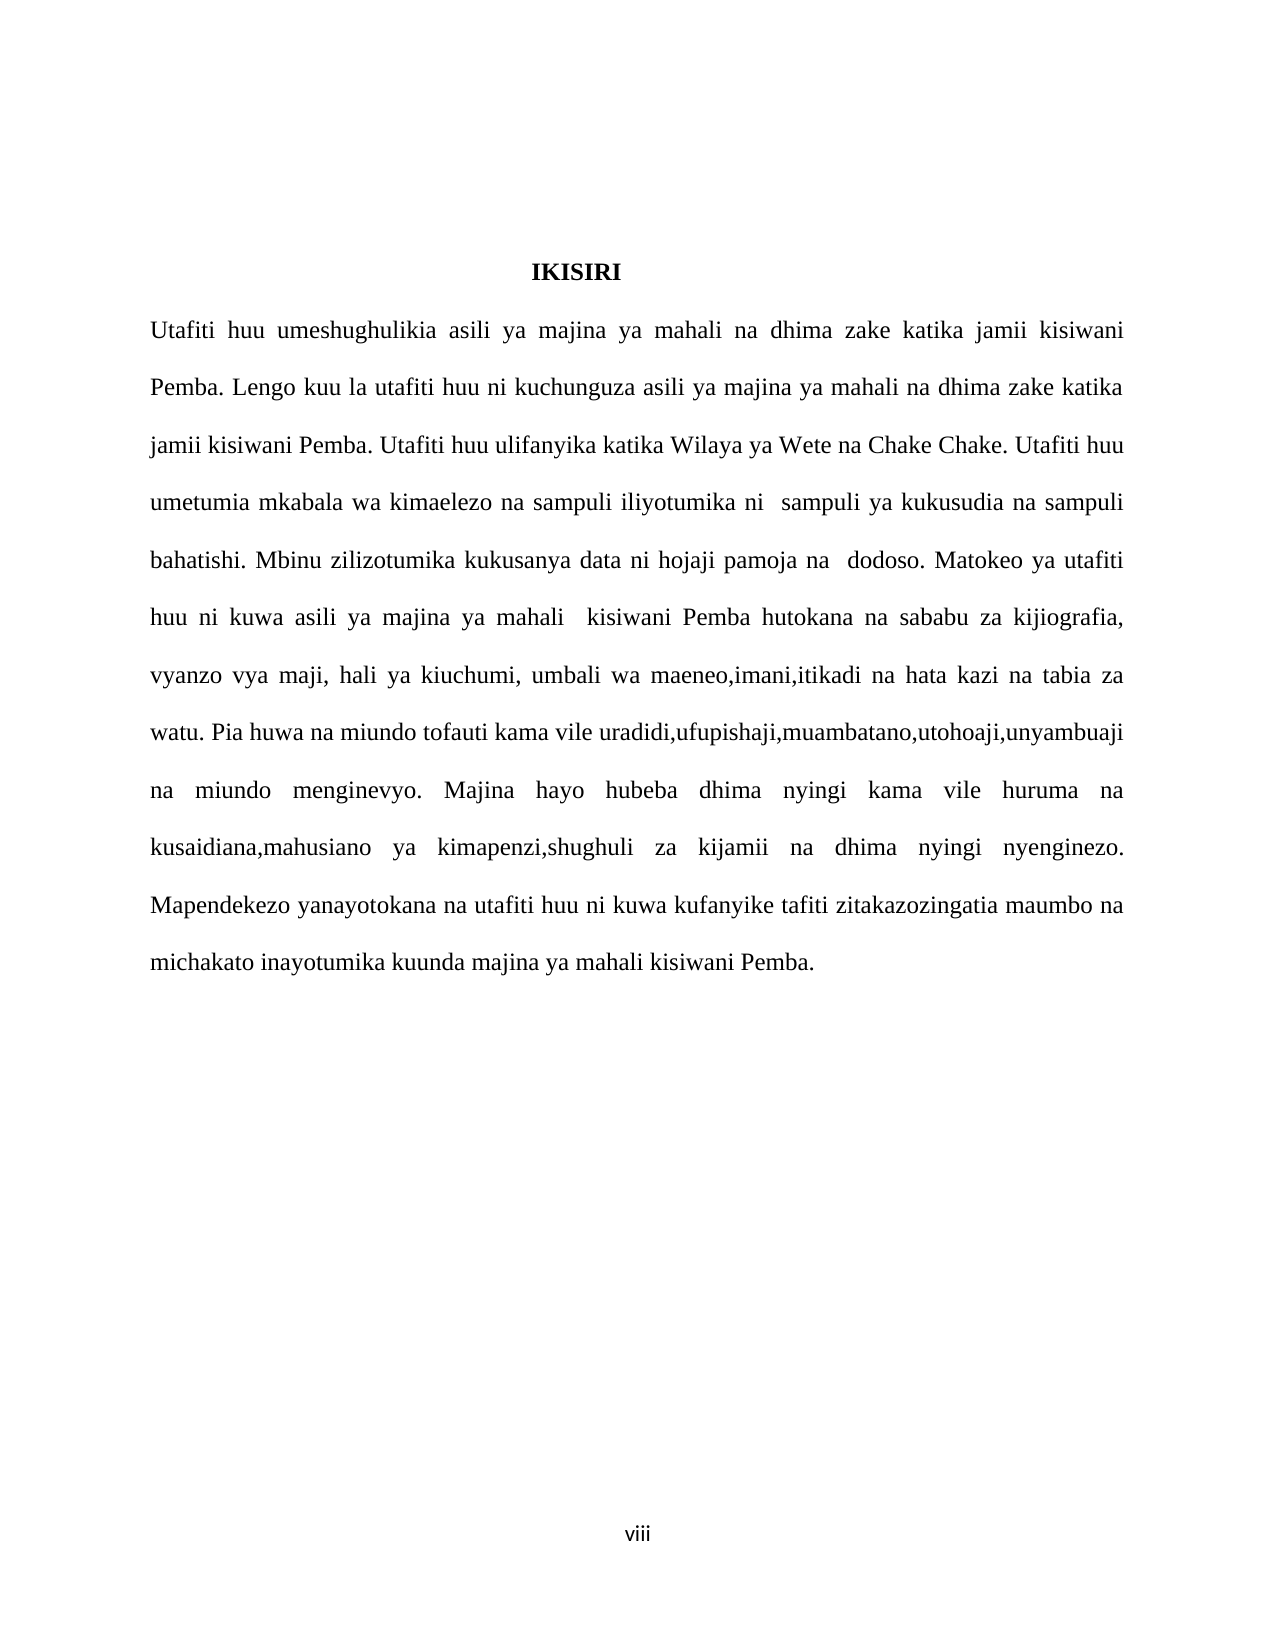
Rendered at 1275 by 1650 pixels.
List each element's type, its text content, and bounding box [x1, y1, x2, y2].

subtitle IKISIRI [150, 257, 1125, 286]
text Utafiti huu umeshughulikia asili ya majina ya mahali na dhima zake katika jamii kisiwani Pemba. Lengo kuu la utafiti huu ni kuchunguza asili ya majina ya mahali na dhima zake katika jamii kisiwani Pemba. Utafiti huu ulifanyika katika Wilaya ya Wete na Chake Chake. Utafiti huu umetumia mkabala wa kimaelezo na sampuli iliyotumika ni sampuli ya kukusudia na sampuli bahatishi. Mbinu zilizotumika kukusanya data ni hojaji pamoja na dodoso. Matokeo ya utafiti huu ni kuwa asili ya majina ya mahali kisiwani Pemba hutokana na sababu za kijiografia, vyanzo vya maji, hali ya kiuchumi, umbali wa maeneo,imani,itikadi na hata kazi na tabia za watu. Pia huwa na miundo tofauti kama vile uradidi,ufupishaji,muambatano,utohoaji,unyambuaji na miundo menginevyo. Majina hayo hubeba dhima nyingi kama vile huruma na kusaidiana,mahusiano ya kimapenzi,shughuli za kijamii na dhima nyingi nyenginezo. Mapendekezo yanayotokana na utafiti huu ni kuwa kufanyike tafiti zitakazozingatia maumbo na michakato inayotumika kuunda majina ya mahali kisiwani Pemba. [150, 315, 1125, 976]
